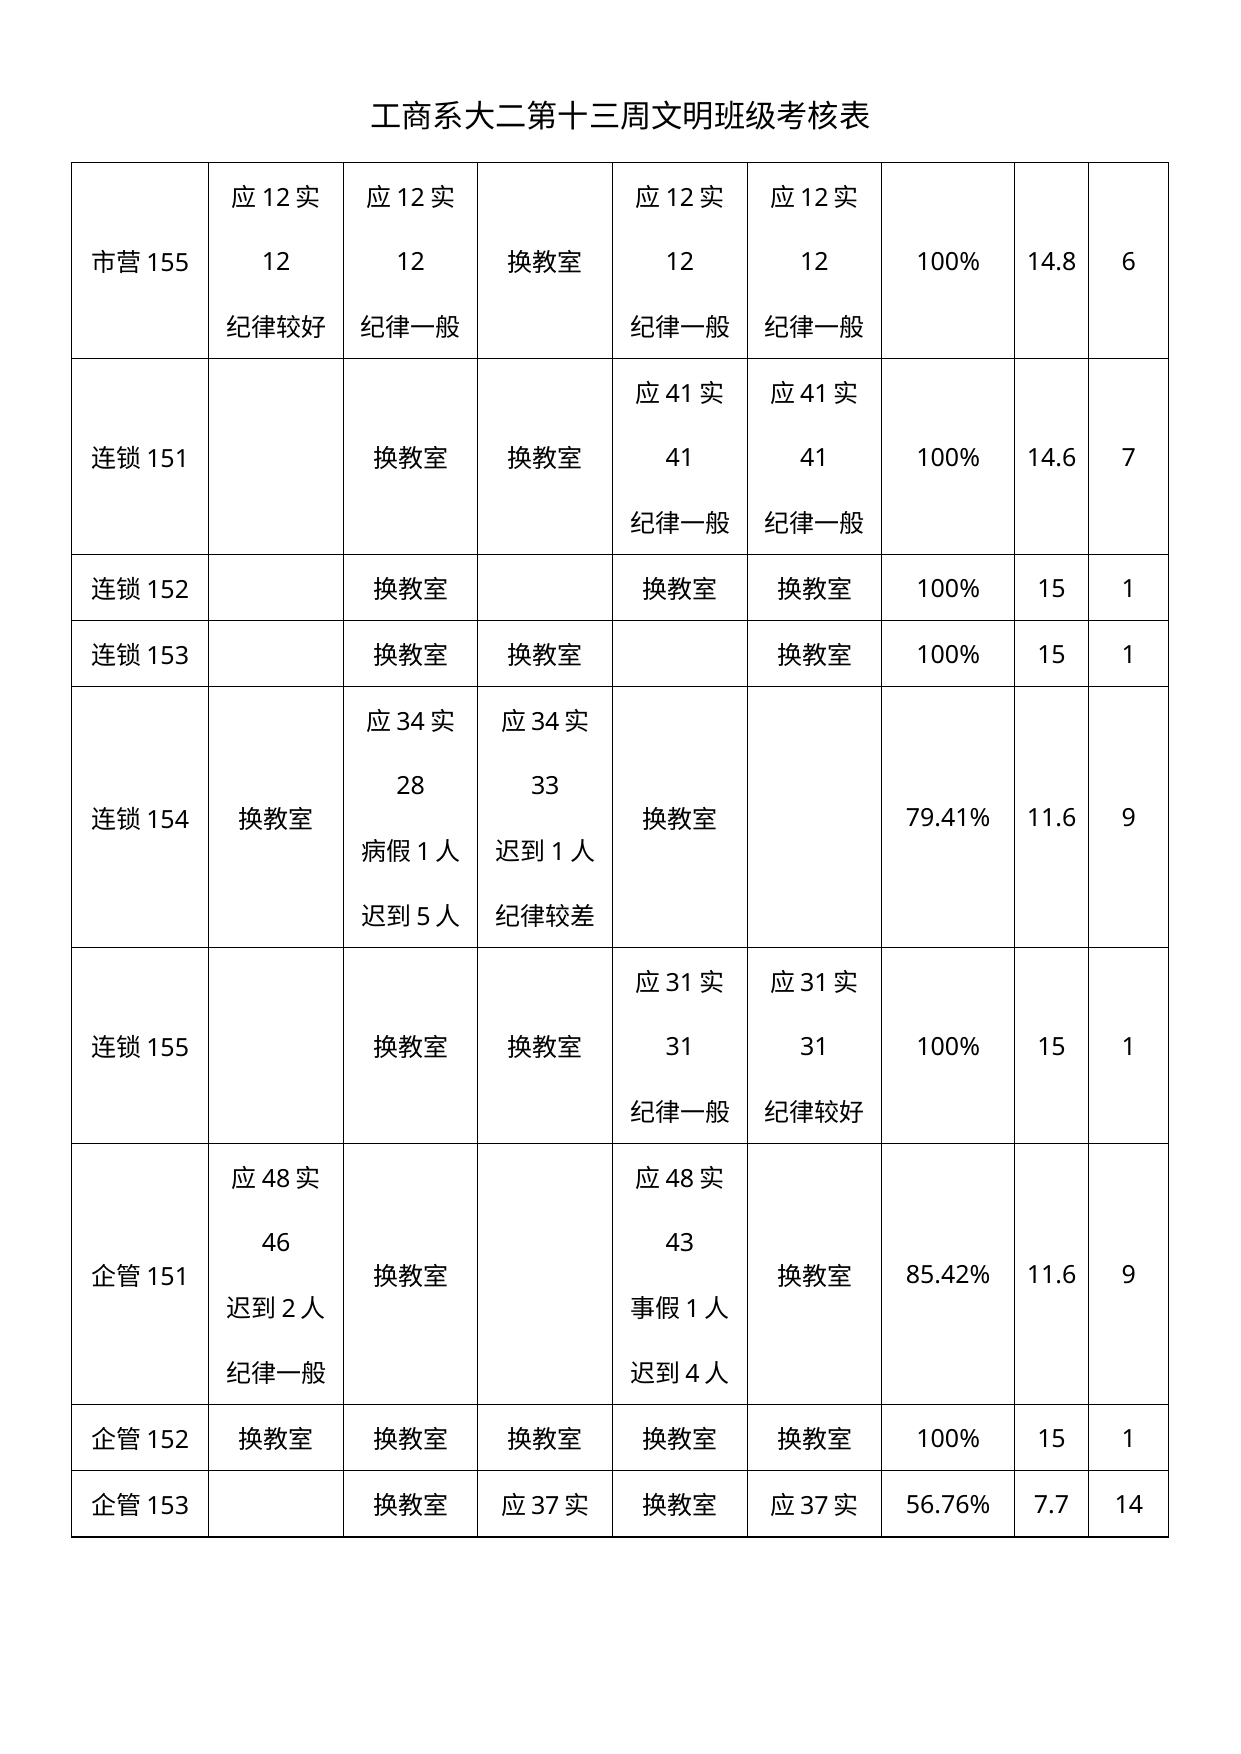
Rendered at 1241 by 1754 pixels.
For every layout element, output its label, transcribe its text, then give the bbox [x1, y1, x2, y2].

table_cell 79.41% [882, 687, 1014, 947]
table_cell 应48实43 事假1人 迟到4人 [613, 1144, 747, 1404]
table_cell 15 [1015, 948, 1088, 1143]
table_cell 1 [1089, 621, 1168, 686]
table_cell 应34实33 迟到1人 纪律较差 [478, 687, 612, 947]
table_cell 85.42% [882, 1144, 1014, 1404]
table_cell 9 [1089, 687, 1168, 947]
table_cell [613, 621, 747, 686]
table_cell 应12实12 纪律一般 [344, 163, 477, 358]
table_cell 56.76% [882, 1471, 1014, 1536]
table_cell 100% [882, 621, 1014, 686]
table_cell 100% [882, 1405, 1014, 1470]
table_cell 换教室 [478, 359, 612, 554]
table_cell 6 [1089, 163, 1168, 358]
table_cell 换教室 [344, 359, 477, 554]
table_cell 连锁153 [72, 621, 208, 686]
table_cell 市营155 [72, 163, 208, 358]
table_cell 9 [1089, 1144, 1168, 1404]
table_cell 换教室 [209, 1405, 343, 1470]
table_cell 换教室 [478, 621, 612, 686]
table_cell 换教室 [344, 1144, 477, 1404]
table_cell 连锁151 [72, 359, 208, 554]
table_cell 换教室 [344, 1405, 477, 1470]
table_cell 连锁154 [72, 687, 208, 947]
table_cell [748, 1471, 881, 1536]
table_cell [478, 555, 612, 620]
table_cell 14 [1089, 1471, 1168, 1536]
table_cell 7 [1089, 359, 1168, 554]
table_cell 14.8 [1015, 163, 1088, 358]
table_cell 应34实28 病假1人 迟到5人 [344, 687, 477, 947]
table_cell [209, 359, 343, 554]
table_cell 换教室 [613, 1471, 747, 1536]
table_cell 100% [882, 555, 1014, 620]
table_cell 换教室 [613, 687, 747, 947]
table_cell 换教室 [478, 163, 612, 358]
table_cell 14.6 [1015, 359, 1088, 554]
table_cell 应12实12 纪律一般 [613, 163, 747, 358]
table_cell 换教室 [344, 948, 477, 1143]
table_cell 换教室 [209, 687, 343, 947]
table_cell 11.6 [1015, 1144, 1088, 1404]
table_cell 换教室 [344, 621, 477, 686]
table_cell [209, 948, 343, 1143]
table_cell [209, 621, 343, 686]
table_cell 企管153 [72, 1471, 208, 1536]
table_cell 1 [1089, 555, 1168, 620]
table_cell 100% [882, 163, 1014, 358]
table_cell 100% [882, 359, 1014, 554]
table_cell 换教室 [613, 555, 747, 620]
table_cell [478, 1144, 612, 1404]
table_cell 应31实31 纪律一般 [613, 948, 747, 1143]
table_cell 换教室 [613, 1405, 747, 1470]
table_cell 换教室 [344, 1471, 477, 1536]
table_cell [478, 1471, 612, 1536]
table_cell 7.7 [1015, 1471, 1088, 1536]
table_cell 换教室 [748, 555, 881, 620]
table_cell 应12实12 纪律一般 [748, 163, 881, 358]
table_cell 15 [1015, 555, 1088, 620]
table_cell 应41实41 纪律一般 [748, 359, 881, 554]
table_cell 换教室 [748, 1144, 881, 1404]
table_cell 换教室 [748, 1405, 881, 1470]
table_cell 换教室 [344, 555, 477, 620]
table_cell [748, 687, 881, 947]
table_cell 企管152 [72, 1405, 208, 1470]
table_cell [209, 1471, 343, 1536]
table_cell 换教室 [478, 1405, 612, 1470]
table_cell 连锁152 [72, 555, 208, 620]
table_cell 应12实12 纪律较好 [209, 163, 343, 358]
table_cell 1 [1089, 1405, 1168, 1470]
table_cell 应48实46 迟到2人 纪律一般 [209, 1144, 343, 1404]
table_cell 换教室 [478, 948, 612, 1143]
table_cell [209, 555, 343, 620]
table_cell 连锁155 [72, 948, 208, 1143]
table_cell 应31实31 纪律较好 [748, 948, 881, 1143]
table_cell 11.6 [1015, 687, 1088, 947]
table_cell 100% [882, 948, 1014, 1143]
table_cell 15 [1015, 1405, 1088, 1470]
table_cell 企管151 [72, 1144, 208, 1404]
table_cell 1 [1089, 948, 1168, 1143]
table_cell 15 [1015, 621, 1088, 686]
table_cell 换教室 [748, 621, 881, 686]
table_cell 应41实41 纪律一般 [613, 359, 747, 554]
